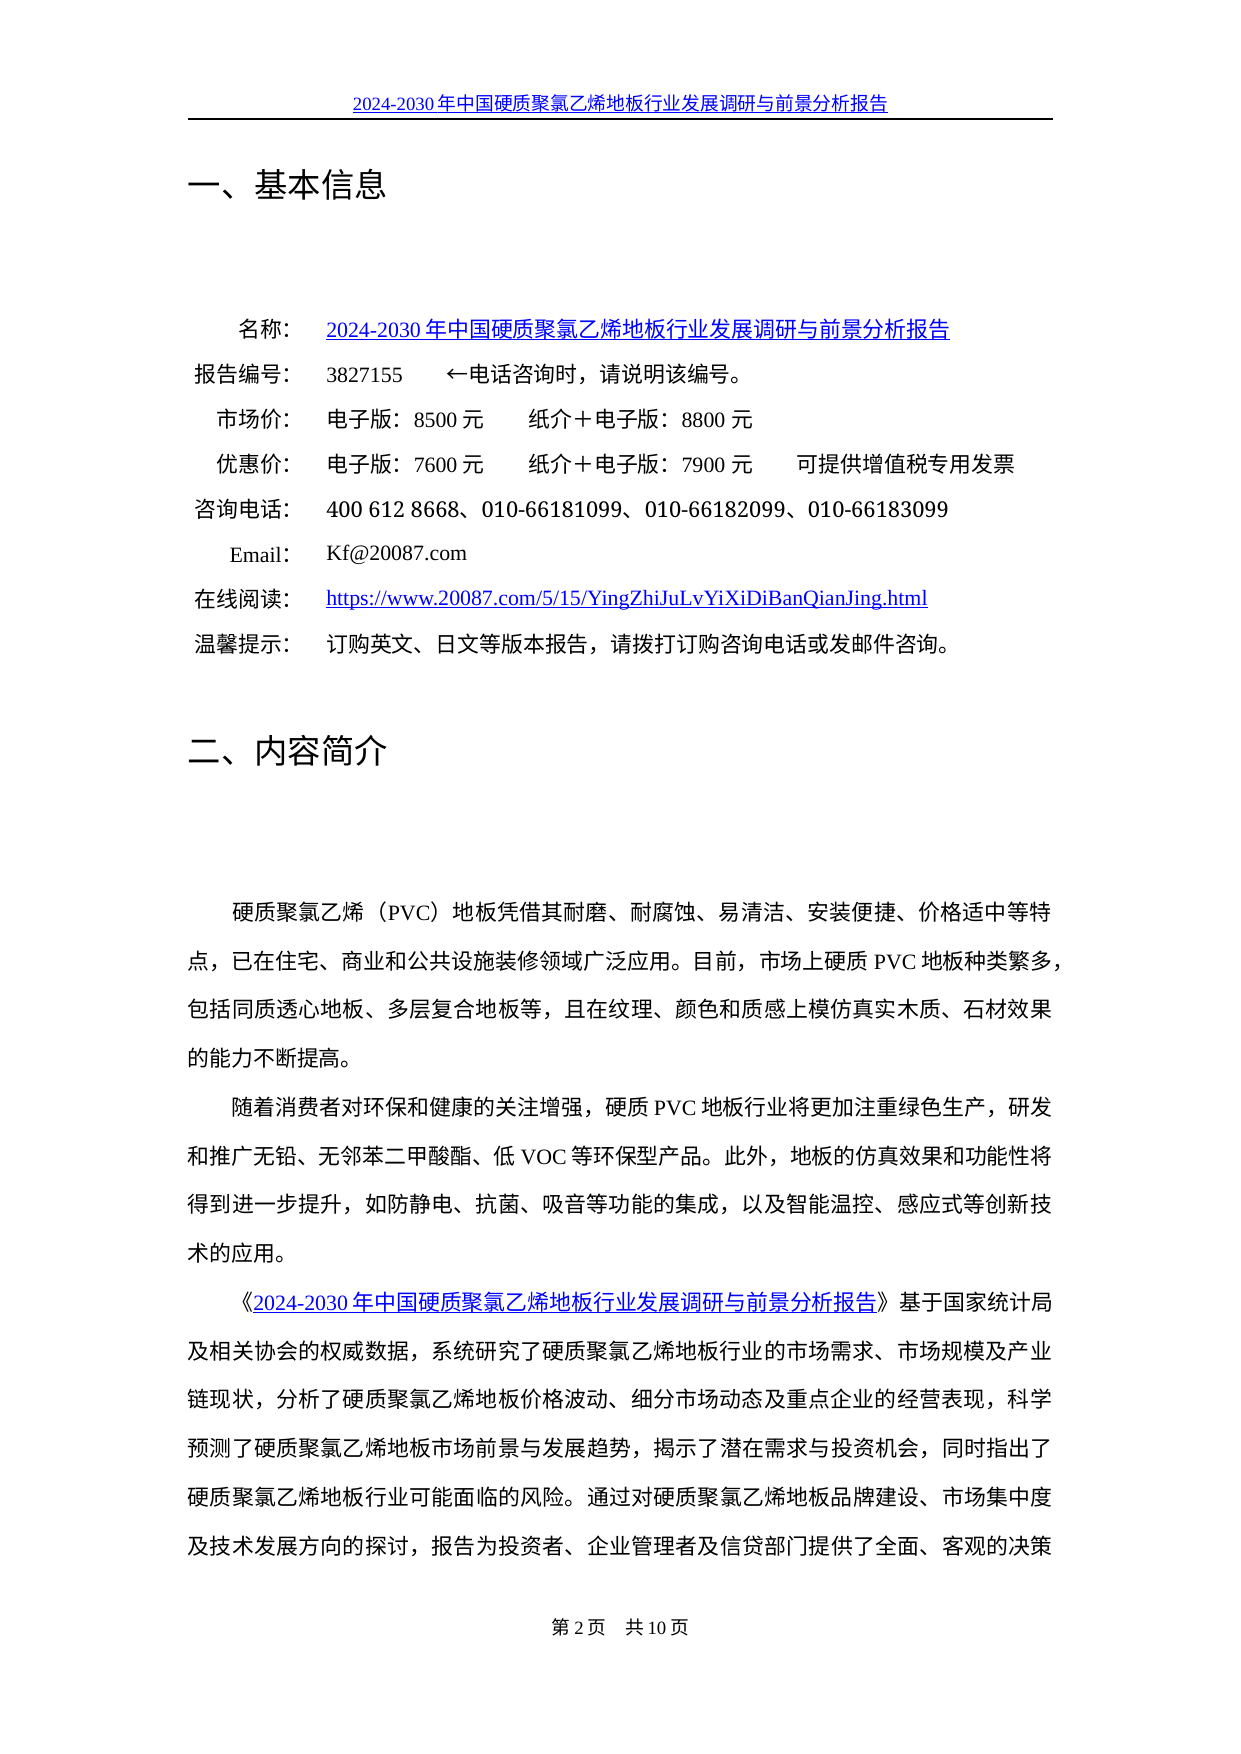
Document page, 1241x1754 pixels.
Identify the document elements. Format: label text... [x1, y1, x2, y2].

table_cell 订购英文、日文等版本报告，请拨打订购咨询电话或发邮件咨询。 [315, 627, 1073, 672]
table_cell 电子版：7600 元 纸介＋电子版：7900 元 可提供增值税专用发票 [315, 447, 1073, 492]
table_header 2024-2030年中国硬质聚氯乙烯地板行业发展调研与前景分析报告 [315, 312, 1073, 357]
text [187, 894, 1053, 1561]
table_cell 在线阅读： [167, 582, 315, 627]
table_cell Email： [167, 537, 315, 582]
table_cell 优惠价： [167, 447, 315, 492]
table_cell [315, 582, 1073, 627]
title 一、基本信息 [187, 150, 1053, 215]
table_cell 400 612 8668、010-66181099、010-66182099、010-66183099 [315, 492, 1073, 537]
table_cell 3827155 ←电话咨询时，请说明该编号。 [315, 357, 1073, 402]
table_cell 咨询电话： [167, 492, 315, 537]
table_cell 温馨提示： [167, 627, 315, 672]
table_header 名称： [167, 312, 315, 357]
title 二、内容简介 [187, 717, 1053, 782]
table_cell Kf@20087.com [315, 537, 1073, 582]
table_cell 市场价： [167, 402, 315, 447]
table_cell 报告编号： [167, 357, 315, 402]
table_cell 电子版：8500 元 纸介＋电子版：8800 元 [315, 402, 1073, 447]
